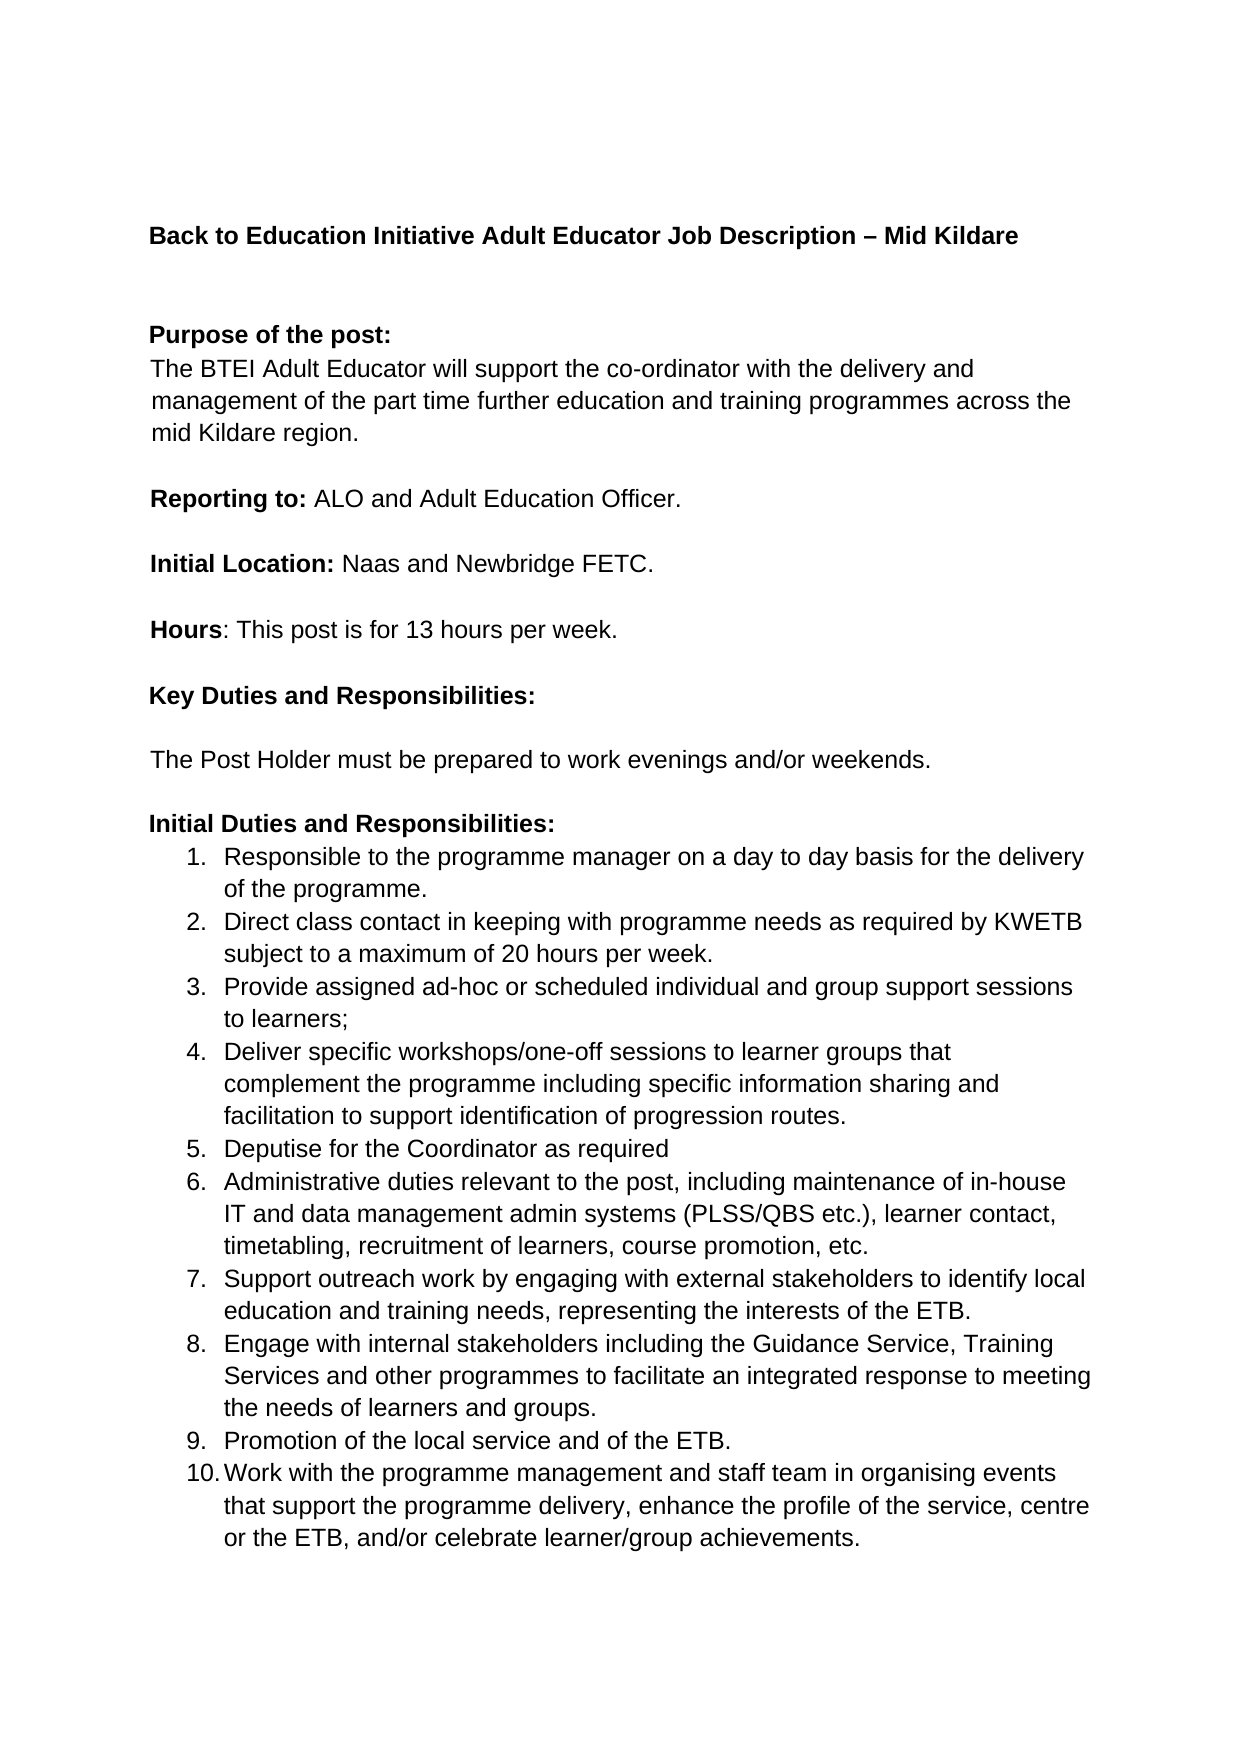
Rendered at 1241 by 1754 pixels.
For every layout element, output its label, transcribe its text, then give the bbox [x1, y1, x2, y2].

text The BTEI Adult Educator will support the co-ordinator with the delivery and management of the part time further education and training programmes across the mid Kildare region. [150, 354, 1092, 447]
list Provide assigned ad-hoc or scheduled individual and group support sessions to learners; [186, 972, 1092, 1033]
text Back to Education Initiative Adult Educator Job Description – Mid Kildare [148, 221, 1190, 250]
list Responsible to the programme manager on a day to day basis for the delivery of the programme. [186, 842, 1092, 903]
list Deliver specific workshops/one-off sessions to learner groups that complement the programme including specific information sharing and facilitation to support identification of progression routes. [186, 1037, 1092, 1130]
text Initial Location: Naas and Newbridge FETC. [150, 549, 1092, 578]
list Engage with internal stakeholders including the Guidance Service, Training Services and other programmes to facilitate an integrated response to meeting the needs of learners and groups. [186, 1329, 1092, 1422]
list Promotion of the local service and of the ETB. [186, 1426, 1092, 1454]
text Purpose of the post: [148, 321, 1190, 349]
text The Post Holder must be prepared to work evenings and/or weekends. [150, 745, 1092, 774]
text Hours: This post is for 13 hours per week. [150, 615, 1092, 644]
list Support outreach work by engaging with external stakeholders to identify local education and training needs, representing the interests of the ETB. [186, 1264, 1092, 1325]
text Reporting to: ALO and Adult Education Officer. [150, 484, 1092, 512]
text Initial Duties and Responsibilities: [148, 809, 1190, 838]
list Direct class contact in keeping with programme needs as required by KWETB subject to a maximum of 20 hours per week. [186, 907, 1092, 968]
list Administrative duties relevant to the post, including maintenance of in-house IT and data management admin systems (PLSS/QBS etc.), learner contact, timetabling, recruitment of learners, course promotion, etc. [186, 1167, 1092, 1260]
list Work with the programme management and staff team in organising events that support the programme delivery, enhance the profile of the service, centre or the ETB, and/or celebrate learner/group achievements. [186, 1458, 1092, 1552]
text Key Duties and Responsibilities: [148, 681, 1190, 710]
list Deputise for the Coordinator as required [186, 1134, 1092, 1163]
